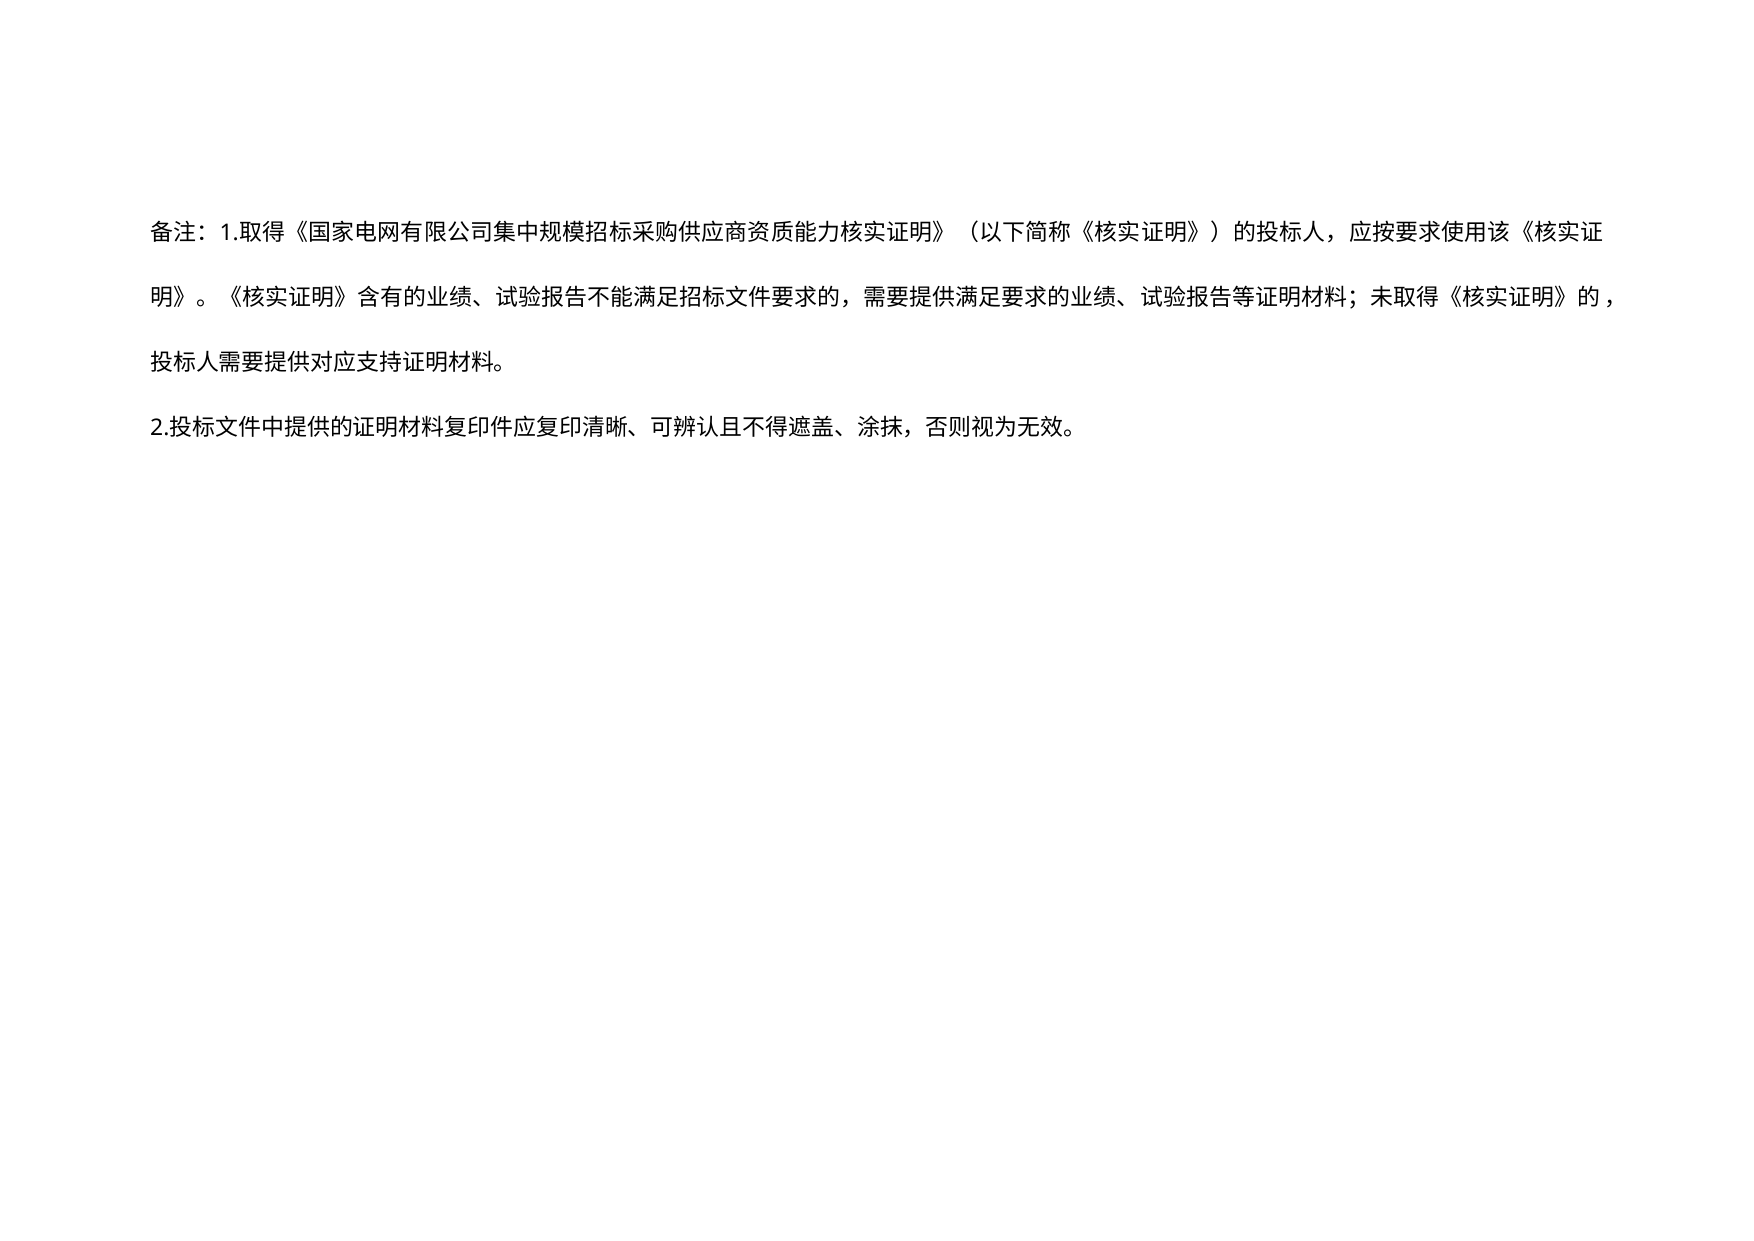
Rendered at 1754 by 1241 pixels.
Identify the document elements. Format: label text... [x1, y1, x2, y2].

text 2.投标文件中提供的证明材料复印件应复印清晰、可辨认且不得遮盖、涂抹，否则视为无效。 [150, 393, 1604, 458]
text 备注：1.取得《国家电网有限公司集中规模招标采购供应商资质能力核实证明》（以下简称《核实证明》）的投标人，应按要求使用该《核实证明》。《核实证明》含有的业绩、试验报告不能满足招标文件要求的，需要提供满足要求的业绩、试验报告等证明材料；未取得《核实证明》的，投标人需要提供对应支持证明材料。 [150, 198, 1604, 393]
